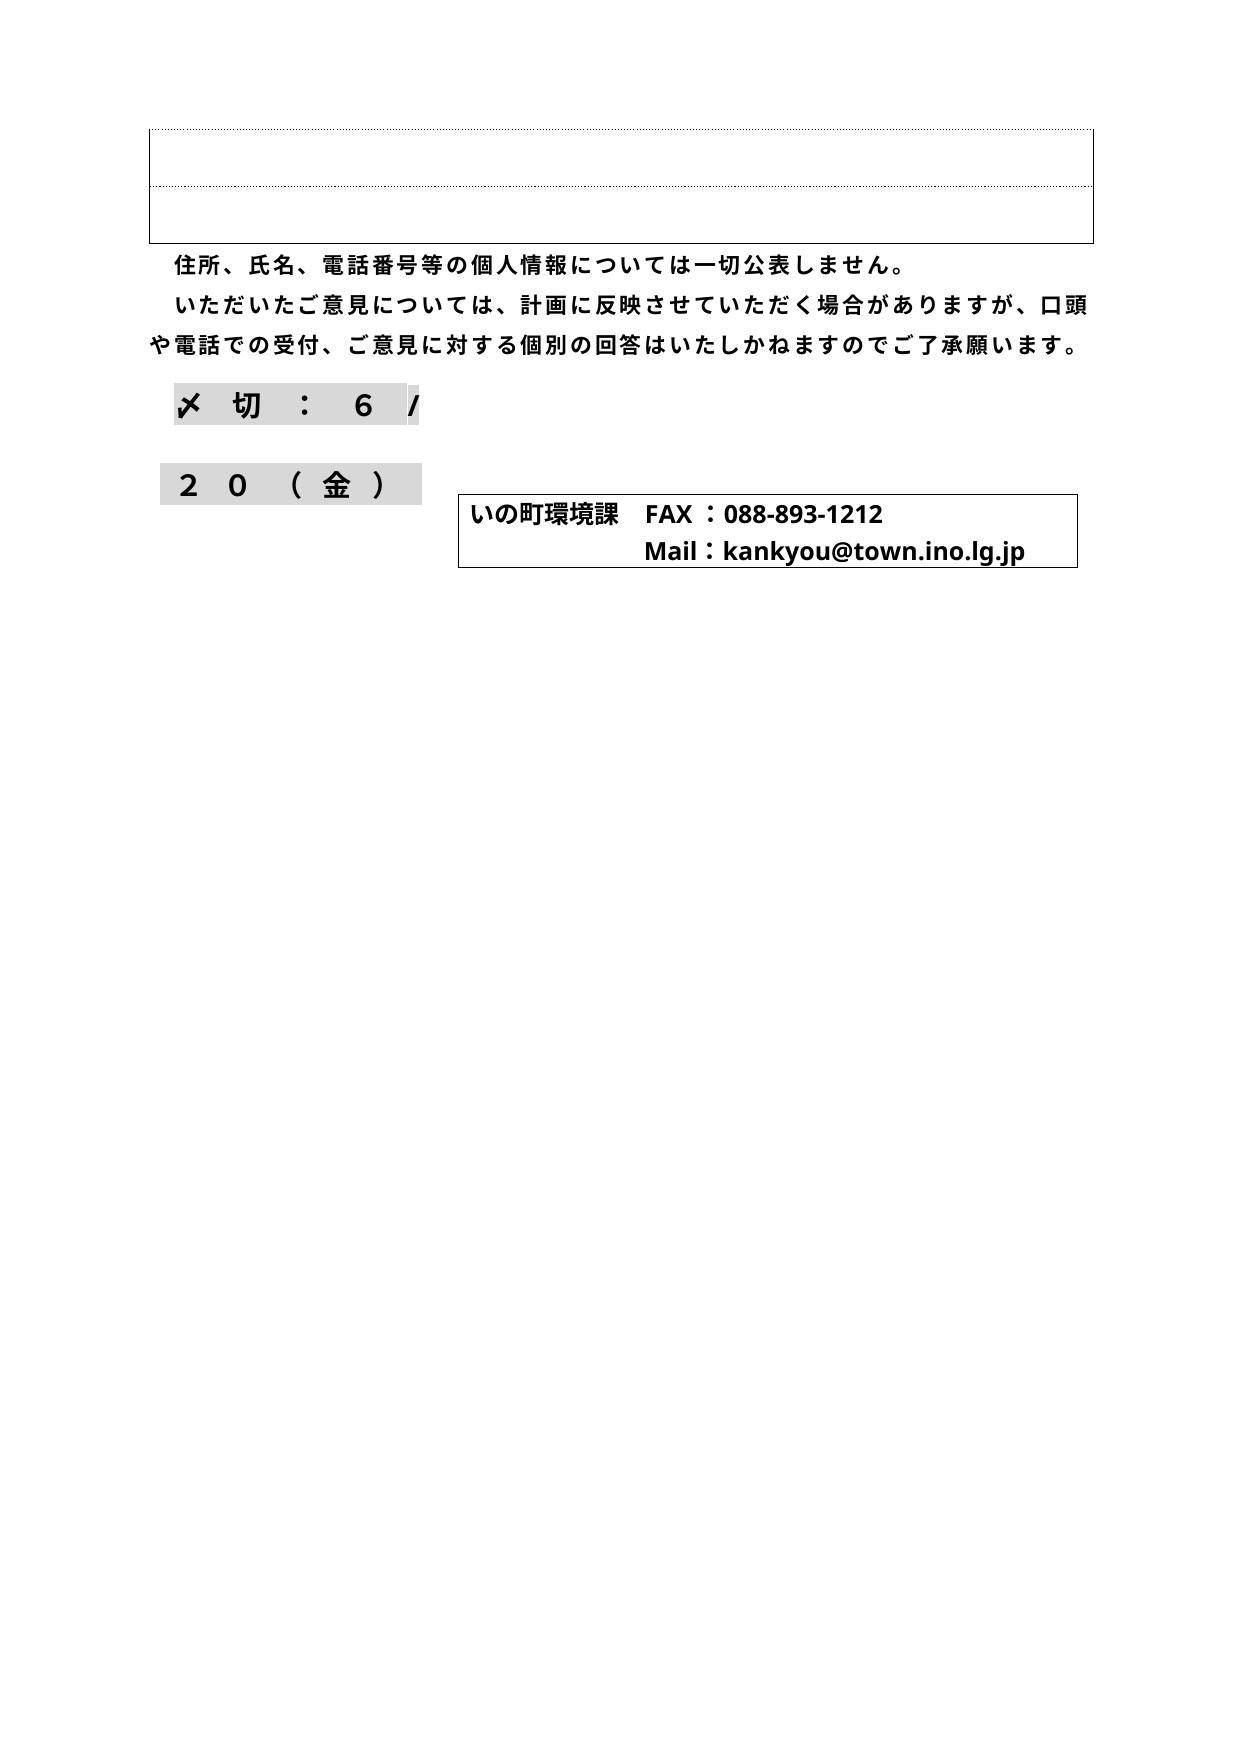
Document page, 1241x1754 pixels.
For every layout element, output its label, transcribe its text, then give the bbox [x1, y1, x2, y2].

text 住所、氏名、電話番号等の個人情報については一切公表しません。 [149, 244, 1091, 284]
table_header いの町環境課 FAX ：088‐893-1212 Mail：kankyou@town.ino.lg.jp [459, 495, 1077, 567]
table_cell [150, 186, 1093, 243]
table_header 〆切：６/２０（金） [149, 364, 443, 524]
table_cell [150, 129, 1093, 186]
text いただいたご意見については、計画に反映させていただく場合がありますが、口頭や電話での受付、ご意見に対する個別の回答はいたしかねますのでご了承願います。 [149, 284, 1091, 364]
